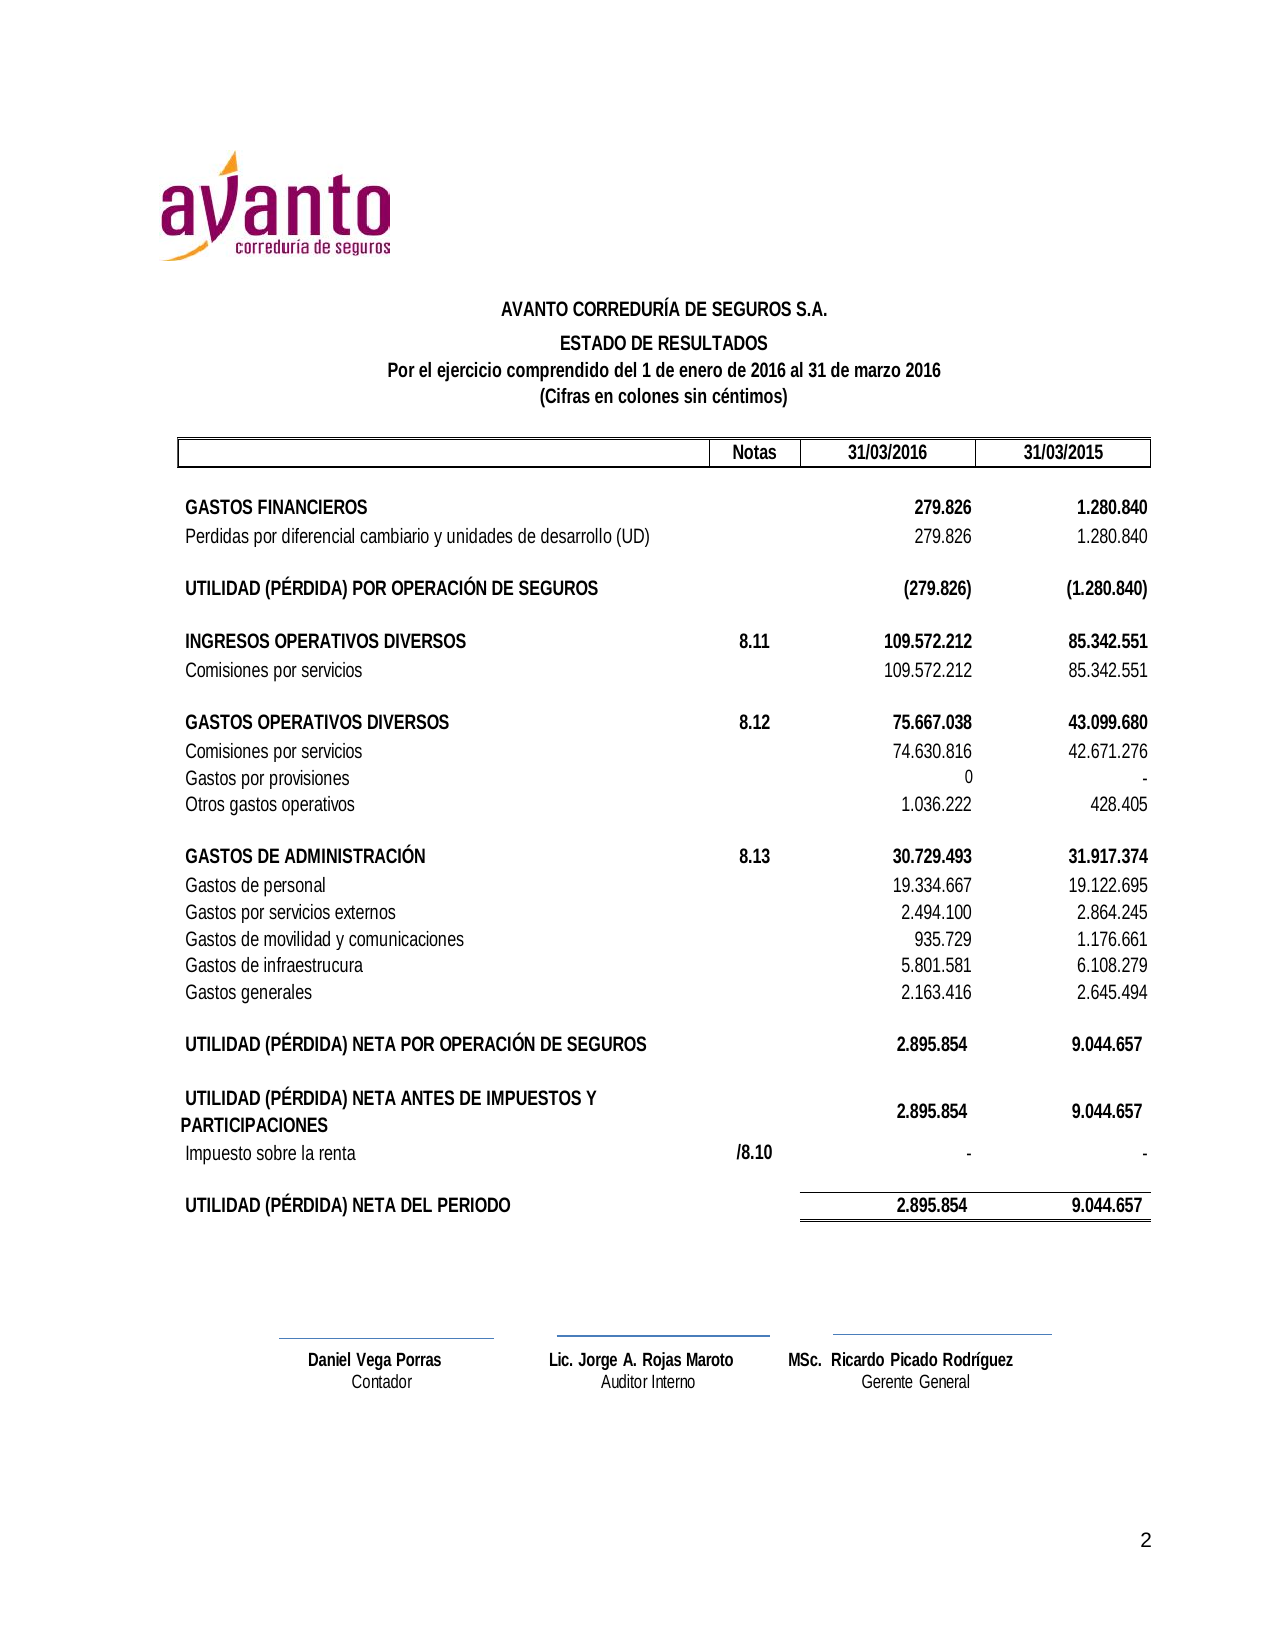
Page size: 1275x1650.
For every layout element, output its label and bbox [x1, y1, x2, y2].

picture [159, 150, 390, 261]
